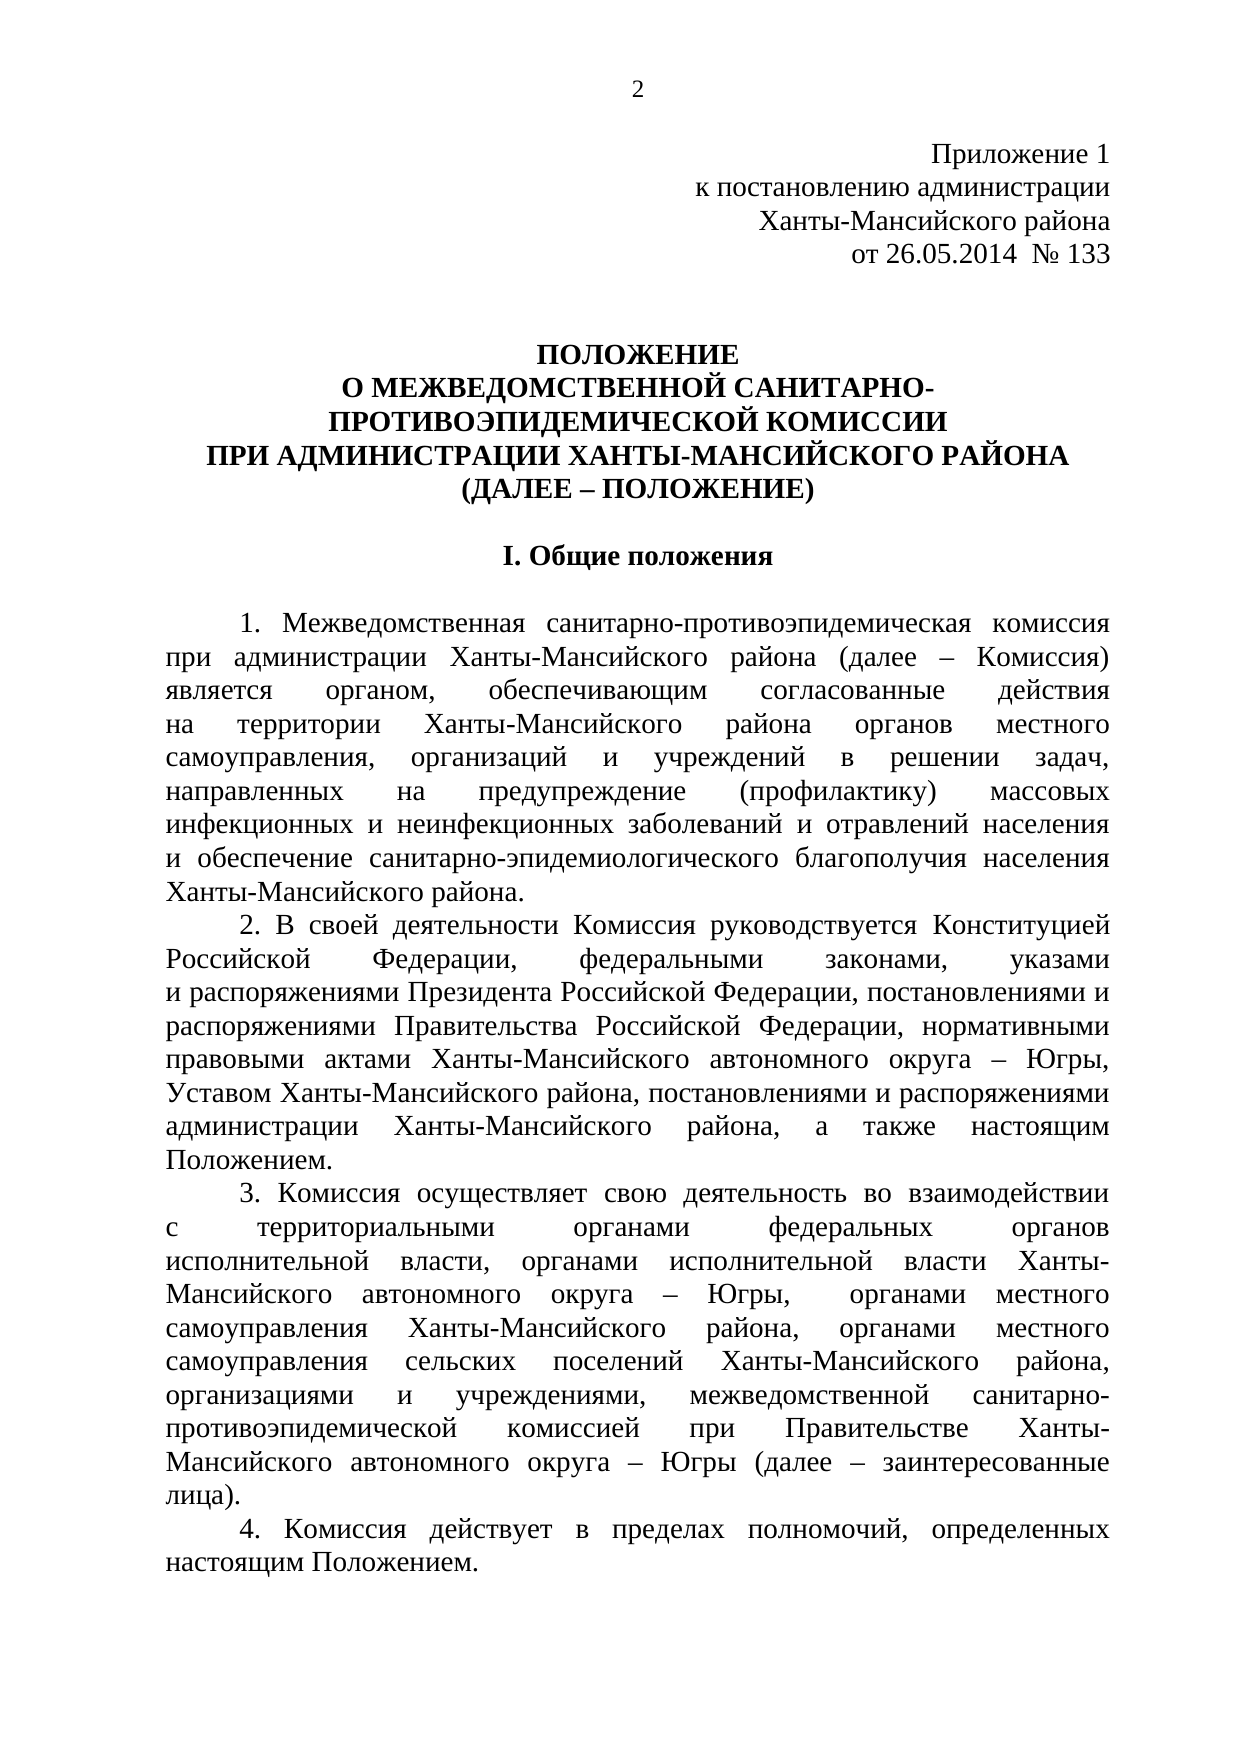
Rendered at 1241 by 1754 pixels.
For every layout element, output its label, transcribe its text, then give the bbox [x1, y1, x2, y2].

text ПОЛОЖЕНИЕ [165, 337, 1110, 371]
text к постановлению администрации [165, 169, 1110, 203]
text Ханты-Мансийского района [165, 203, 1110, 236]
text ПРИ АДМИНИСТРАЦИИ ХАНТЫ-МАНСИЙСКОГО РАЙОНА (ДАЛЕЕ – ПОЛОЖЕНИЕ) [165, 438, 1110, 505]
text I. Общие положения [165, 538, 1110, 572]
text 4. Комиссия действует в пределах полномочий, определенных настоящим Положением. [165, 1511, 1110, 1578]
text 2. В своей деятельности Комиссия руководствуется Конституцией Российской Федерации, федеральными законами, указами и распоряжениями Президента Российской Федерации, постановлениями и распоряжениями Правительства Российской Федерации, нормативными правовыми актами Ханты-Мансийского автономного округа – Югры, Уставом Ханты-Мансийского района, постановлениями и распоряжениями администрации Ханты-Мансийского района, а также настоящим Положением. [165, 907, 1110, 1176]
text Приложение 1 [165, 136, 1110, 169]
text О МЕЖВЕДОМСТВЕННОЙ САНИТАРНО-ПРОТИВОЭПИДЕМИЧЕСКОЙ КОМИССИИ [165, 371, 1110, 438]
text 3. Комиссия осуществляет свою деятельность во взаимодействии с территориальными органами федеральных органов исполнительной власти, органами исполнительной власти Ханты- Мансийского автономного округа – Югры, органами местного самоуправления Ханты-Мансийского района, органами местного самоуправления сельских поселений Ханты-Мансийского района, организациями и учреждениями, межведомственной санитарно-противоэпидемической комиссией при Правительстве Ханты- Мансийского автономного округа – Югры (далее – заинтересованные лица). [165, 1176, 1110, 1511]
text 1. Межведомственная санитарно-противоэпидемическая комиссия при администрации Ханты-Мансийского района (далее – Комиссия) является органом, обеспечивающим согласованные действия на территории Ханты-Мансийского района органов местного самоуправления, организаций и учреждений в решении задач, направленных на предупреждение (профилактику) массовых инфекционных и неинфекционных заболеваний и отравлений населения и обеспечение санитарно-эпидемиологического благополучия населения Ханты-Мансийского района. [165, 605, 1110, 907]
text от 26.05.2014 № 133 [165, 236, 1110, 270]
